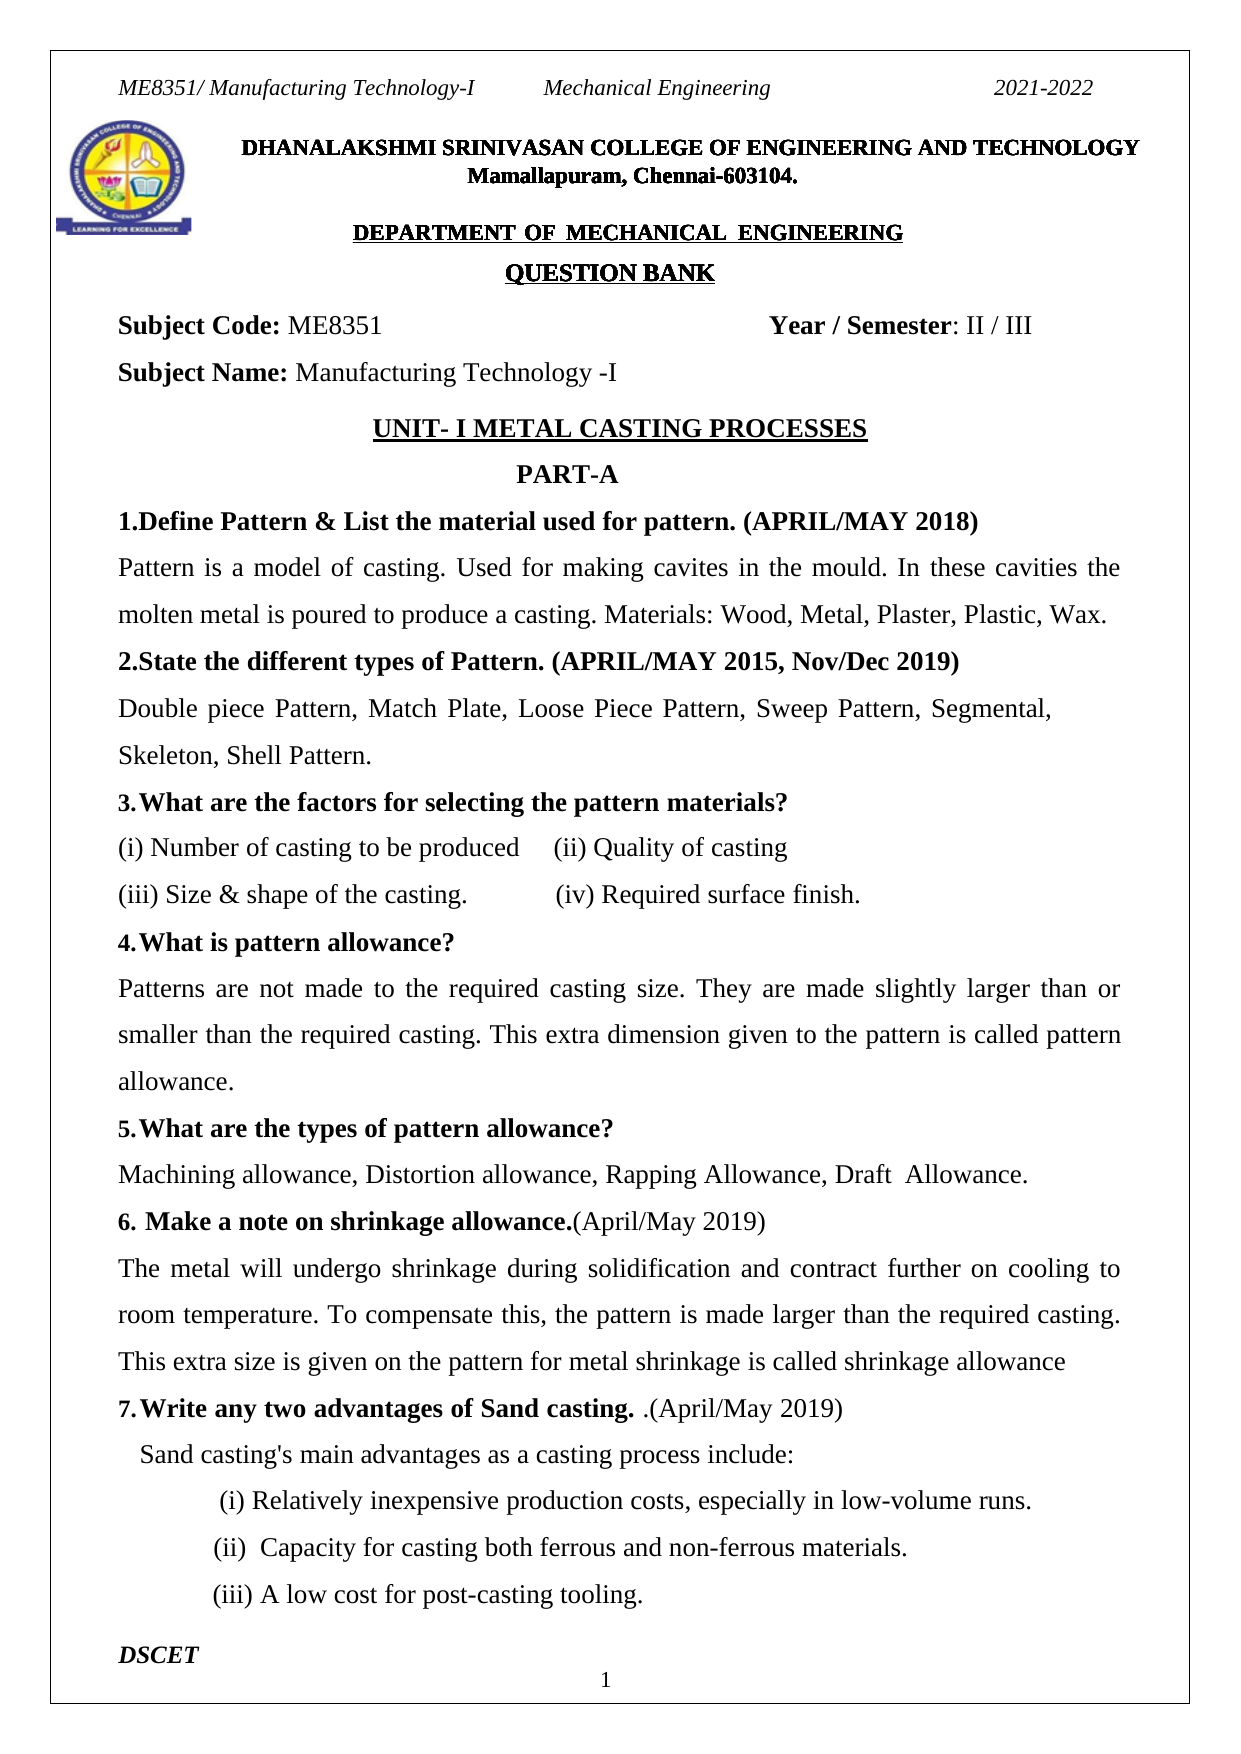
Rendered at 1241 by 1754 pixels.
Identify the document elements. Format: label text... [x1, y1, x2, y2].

text Machining allowance, Distortion allowance, Rapping Allowance, Draft Allowance. [118, 1158, 1161, 1189]
list A low cost for post-casting tooling. [212, 1578, 1161, 1609]
subtitle What are the factors for selecting the pattern materials? [118, 786, 1161, 817]
text Pattern is a model of casting. Used for making cavites in the mould. In these cavities the molten metal is poured to produce a casting. Materials: Wood, Metal, Plaster, Plastic, Wax. 2.State the different types of Pattern. (APRIL/MAY 2015, Nov/Dec 2019) [118, 551, 1122, 676]
subtitle UNIT- I METAL CASTING PROCESSES PART-A [372, 412, 867, 439]
list Relatively inexpensive production costs, especially in low-volume runs. [219, 1484, 1161, 1516]
subtitle What are the types of pattern allowance? [118, 1112, 1161, 1143]
text Patterns are not made to the required casting size. They are made slightly larger than or smaller than the required casting. This extra dimension given to the pattern is called pattern allowance. [118, 972, 1122, 1096]
list Write any two advantages of Sand casting. .(April/May 2019) Sand casting's main advantages as a casting process include: [118, 1392, 843, 1469]
text (i) Number of casting to be produced (ii) Quality of casting [118, 831, 1161, 863]
text The metal will undergo shrinkage during solidification and contract further on cooling to room temperature. To compensate this, the pattern is made larger than the required casting. This extra size is given on the pattern for metal shrinkage is called shrinkage allowance [118, 1252, 1122, 1376]
subtitle What is pattern allowance? [118, 926, 1161, 957]
subtitle Subject Code: ME8351 Year / Semester: II / III [118, 309, 1098, 341]
subtitle UNIT- I METAL CASTING PROCESSES PART-A [372, 440, 867, 490]
list Make a note on shrinkage allowance.(April/May 2019) [118, 1205, 1161, 1236]
text Double piece Pattern, Match Plate, Loose Piece Pattern, Sweep Pattern, Segmental, Skeleton, Shell Pattern. [118, 692, 1122, 770]
text (iii) Size & shape of the casting. (iv) Required surface finish. [118, 878, 1161, 909]
text 1.Define Pattern & List the material used for pattern. (APRIL/MAY 2018) [118, 505, 1161, 536]
subtitle Subject Name: Manufacturing Technology -I [118, 356, 867, 387]
list Capacity for casting both ferrous and non-ferrous materials. [213, 1531, 1161, 1562]
